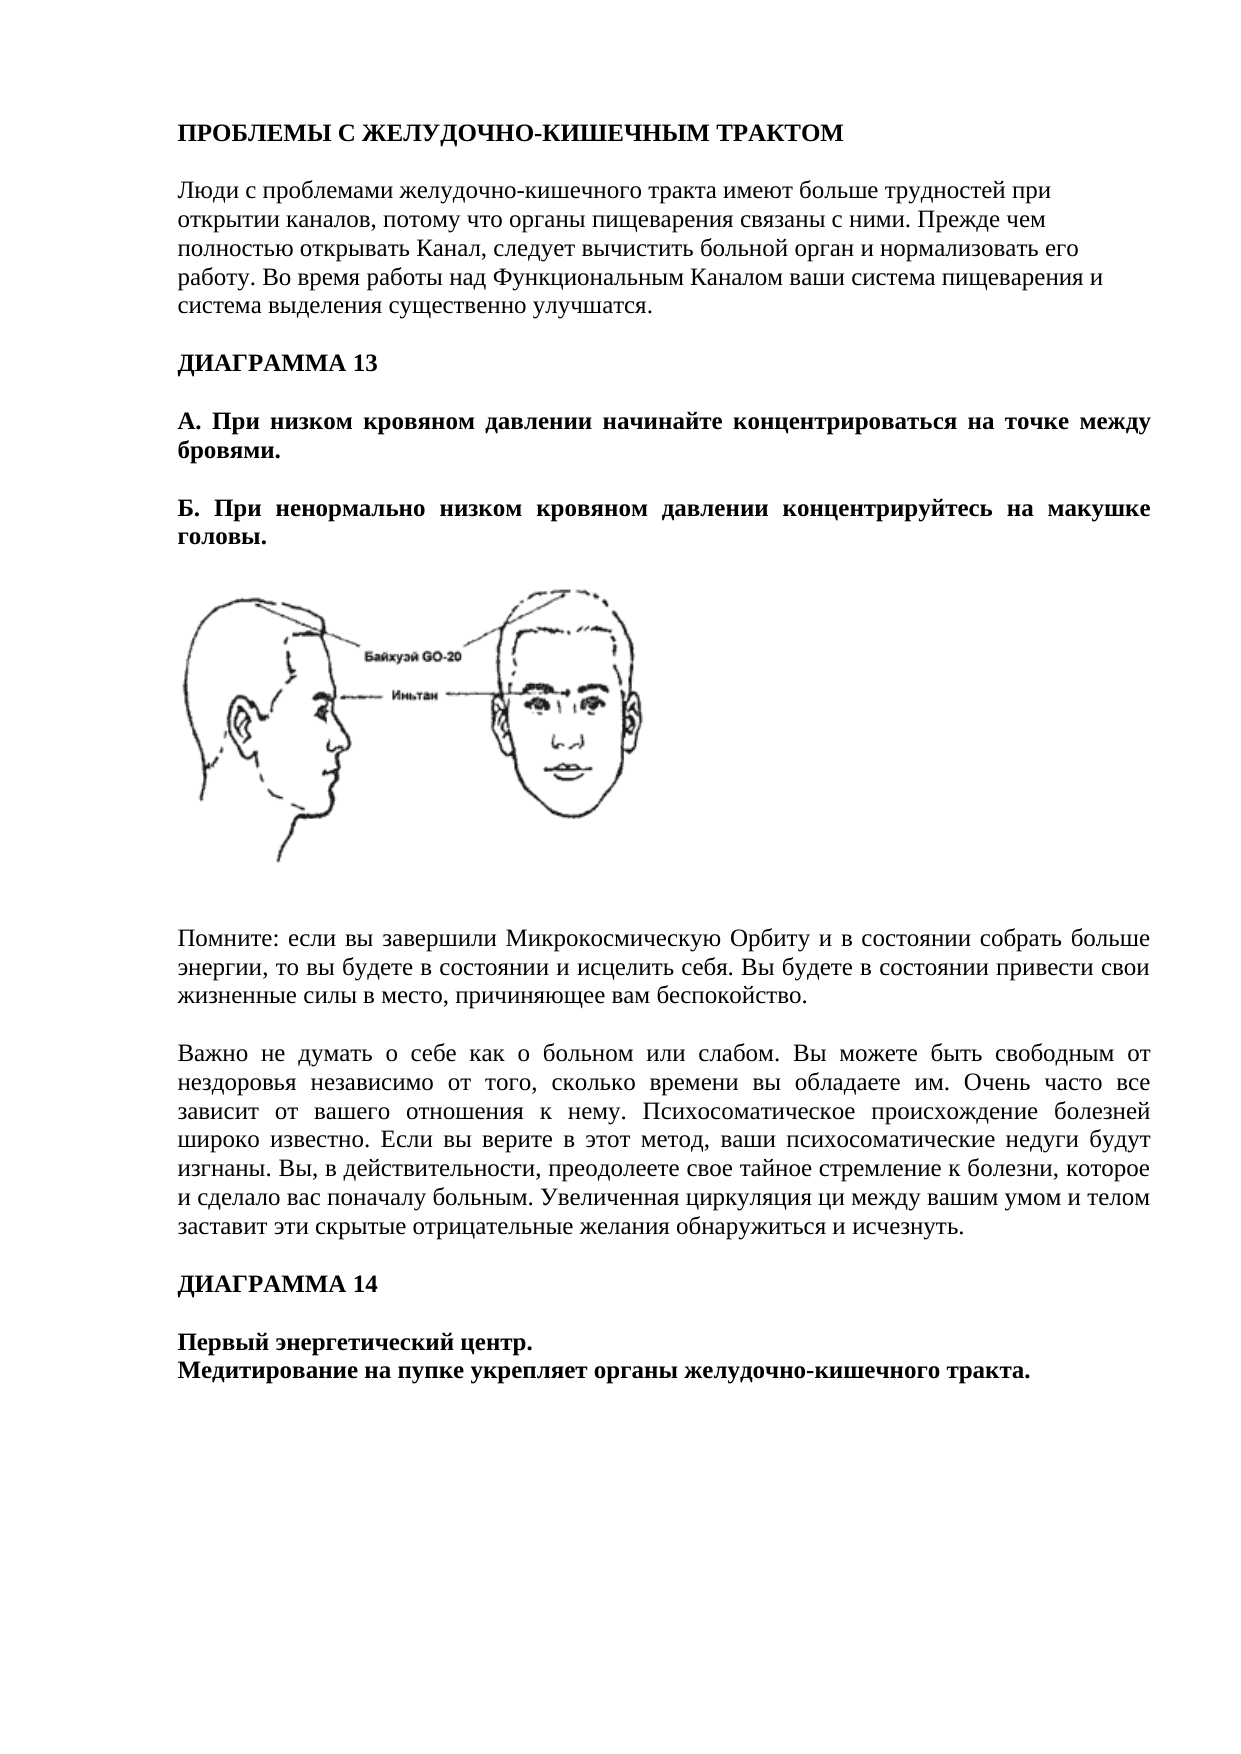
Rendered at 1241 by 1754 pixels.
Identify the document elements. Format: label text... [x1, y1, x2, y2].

text ДИАГРАММА 14 [177, 1269, 1152, 1297]
text Важно не думать о себе как о больном или слабом. Вы можете быть свободным от нездоровья независимо от того, сколько времени вы обладаете им. Очень часто все зависит от вашего отношения к нему. Психосоматическое происхождение болезней широко известно. Если вы верите в этот метод, ваши психосоматические недуги будут изгнаны. Вы, в действительности, преодолеете свое тайное стремление к болезни, которое и сделало вас поначалу больным. Увеличенная циркуляция ци между вашим умом и телом заставит эти скрытые отрицательные желания обнаружиться и исчезнуть. [177, 1038, 1152, 1239]
picture [177, 579, 646, 866]
text А. При низком кровяном давлении начинайте концентрироваться на точке между бровями. Б. При ненормально низком кровяном давлении концентрируйтесь на макушке головы. [177, 406, 1152, 550]
text ДИАГРАММА 13 [177, 348, 1152, 377]
text ПРОБЛЕМЫ С ЖЕЛУДОЧНО-КИШЕЧНЫМ ТРАКТОМ Люди с проблемами желудочно-кишечного тракта имеют больше трудностей при открытии каналов, потому что органы пищеварения связаны с ними. Прежде чем полностью открывать Канал, следует вычистить больной орган и нормализовать его работу. Во время работы над Функциональным Каналом ваши система пищеварения и система выделения существенно улучшатся. [177, 118, 1152, 319]
text Первый энергетический центр. Медитирование на пупке укрепляет органы желудочно-кишечного тракта. [177, 1327, 1152, 1384]
